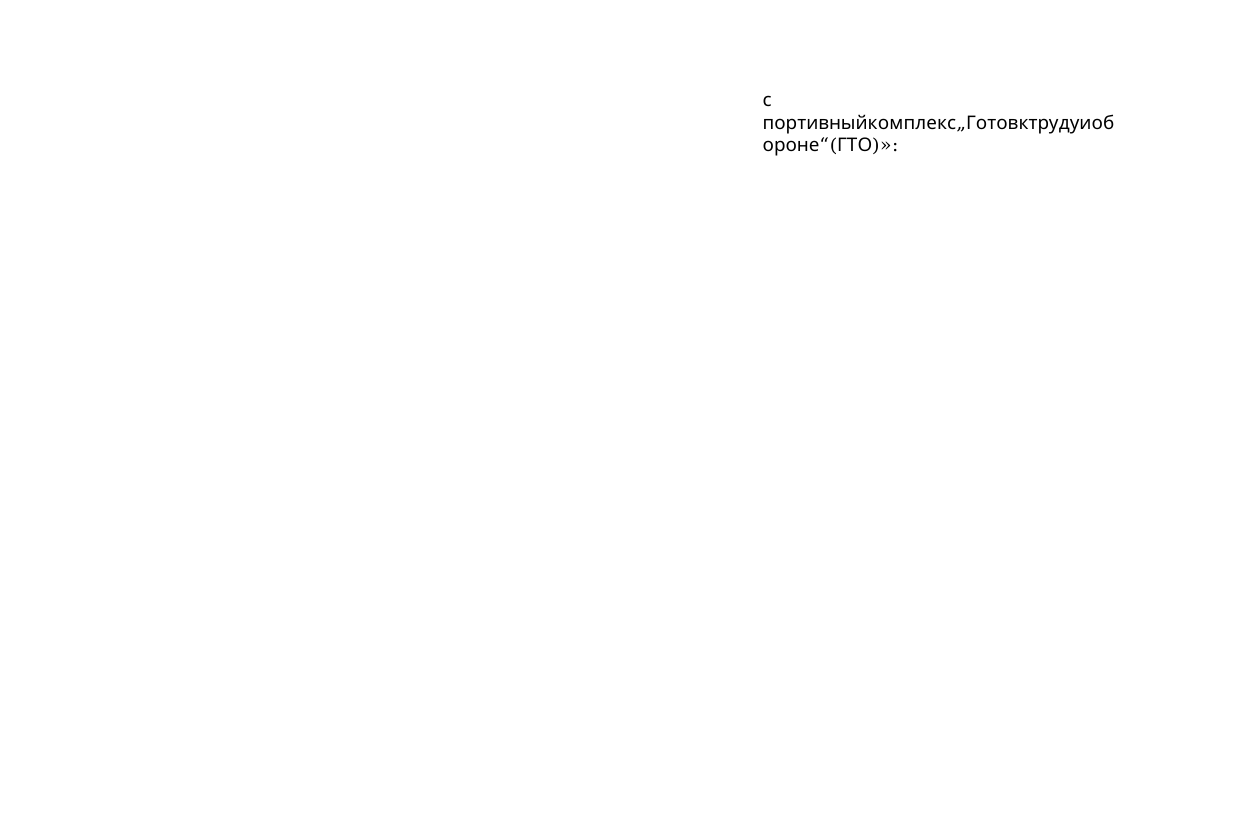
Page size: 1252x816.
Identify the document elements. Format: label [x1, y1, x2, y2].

text [762, 88, 1115, 156]
